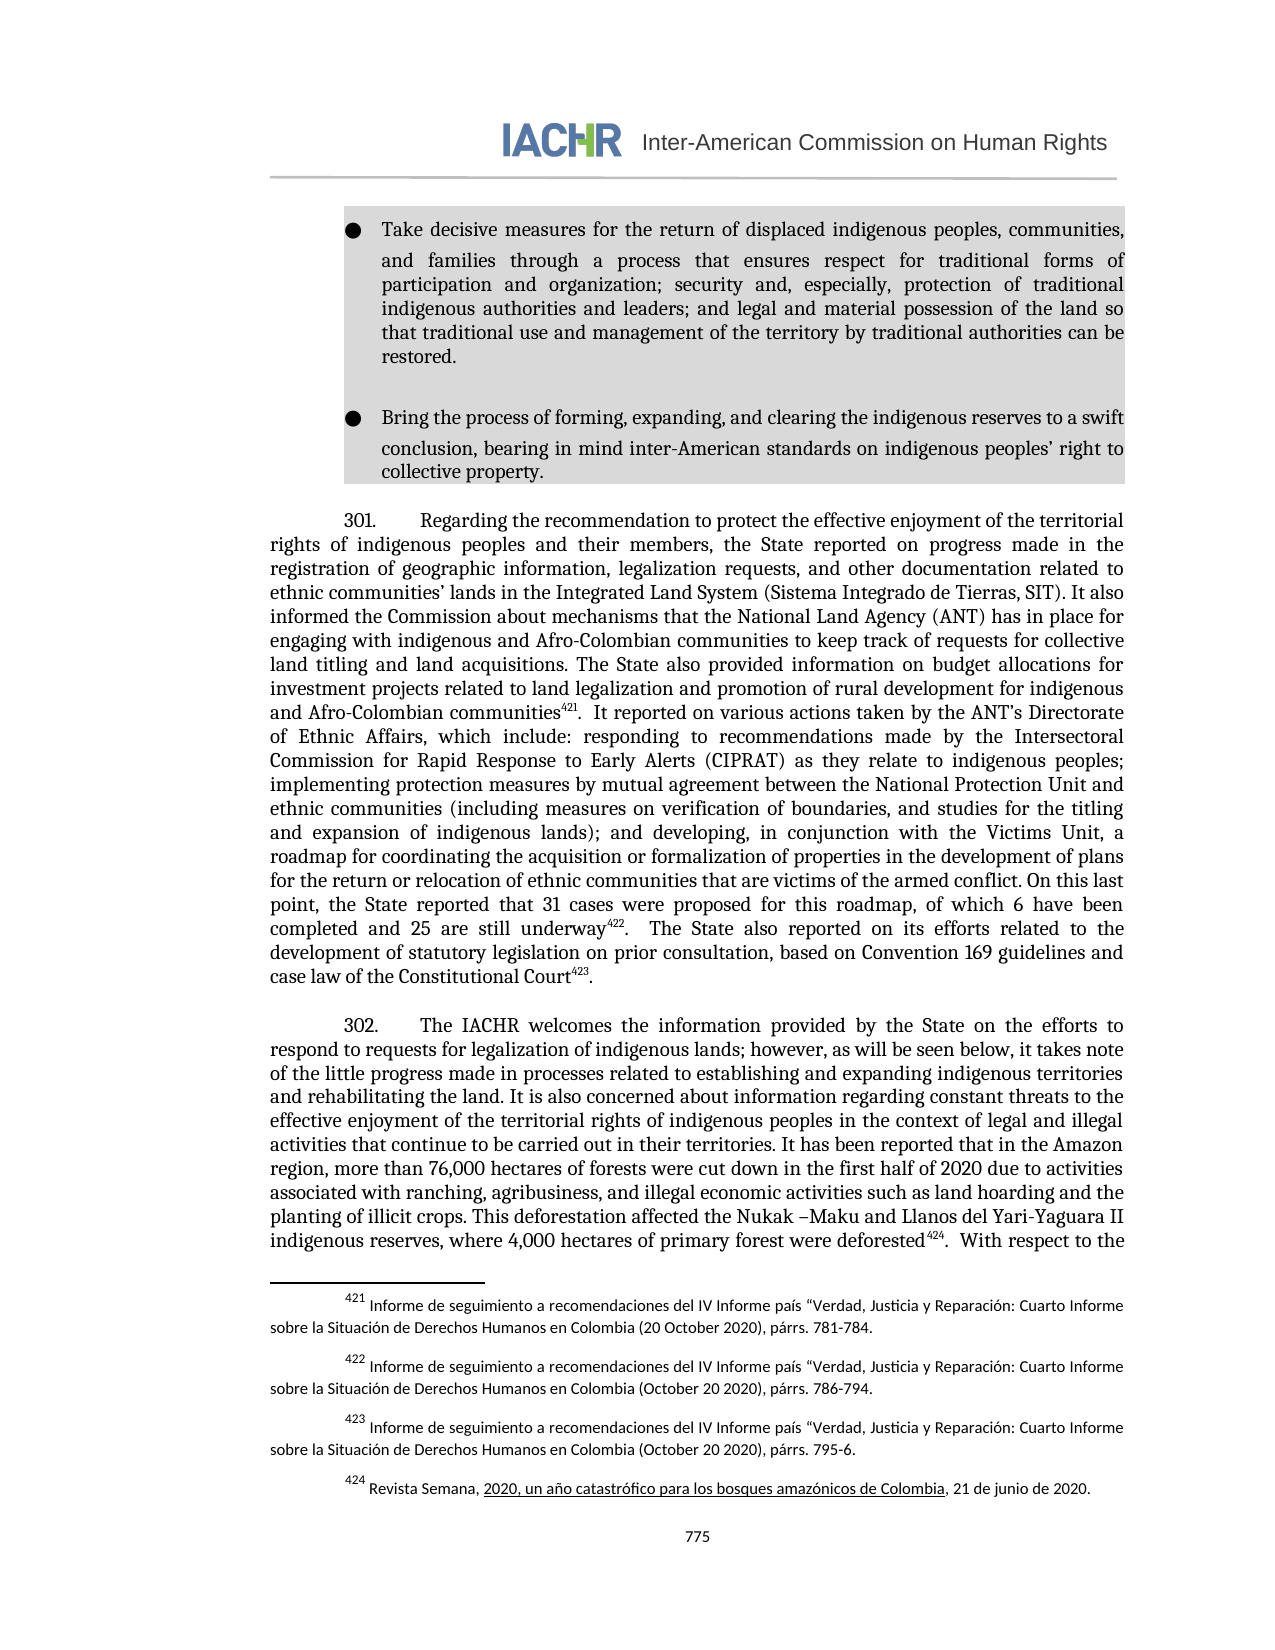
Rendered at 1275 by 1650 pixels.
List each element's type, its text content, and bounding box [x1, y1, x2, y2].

list Bring the process of forming, expanding, and clearing the indigenous reserves to a swift conclusion, bearing in mind inter-American standards on indigenous peoples’ right to collective property. [344, 393, 1125, 484]
list Regarding the recommendation to protect the effective enjoyment of the territorial rights of indigenous peoples and their members, the State reported on progress made in the registration of geographic information, legalization requests, and other documentation related to ethnic communities’ lands in the Integrated Land System (Sistema Integrado de Tierras, SIT). It also informed the Commission about mechanisms that the National Land Agency (ANT) has in place for engaging with indigenous and Afro-Colombian communities to keep track of requests for collective land titling and land acquisitions. The State also provided information on budget allocations for investment projects related to land legalization and promotion of rural development for indigenous and Afro-Colombian communities. It reported on various actions taken by the ANT’s Directorate of Ethnic Affairs, which include: responding to recommendations made by the Intersectoral Commission for Rapid Response to Early Alerts (CIPRAT) as they relate to indigenous peoples; implementing protection measures by mutual agreement between the National Protection Unit and ethnic communities (including measures on verification of boundaries, and studies for the titling and expansion of indigenous lands); and developing, in conjunction with the Victims Unit, a roadmap for coordinating the acquisition or formalization of properties in the development of plans for the return or relocation of ethnic communities that are victims of the armed conflict. On this last point, the State reported that 31 cases were proposed for this roadmap, of which 6 have been completed and 25 are still underway. The State also reported on its efforts related to the development of statutory legislation on prior consultation, based on Convention 169 guidelines and case law of the Constitutional Court. [270, 509, 1125, 988]
list Take decisive measures for the return of displaced indigenous peoples, communities, and families through a process that ensures respect for traditional forms of participation and organization; security and, especially, protection of traditional indigenous authorities and leaders; and legal and material possession of the land so that traditional use and management of the territory by traditional authorities can be restored. [344, 206, 1125, 368]
picture [493, 113, 627, 168]
